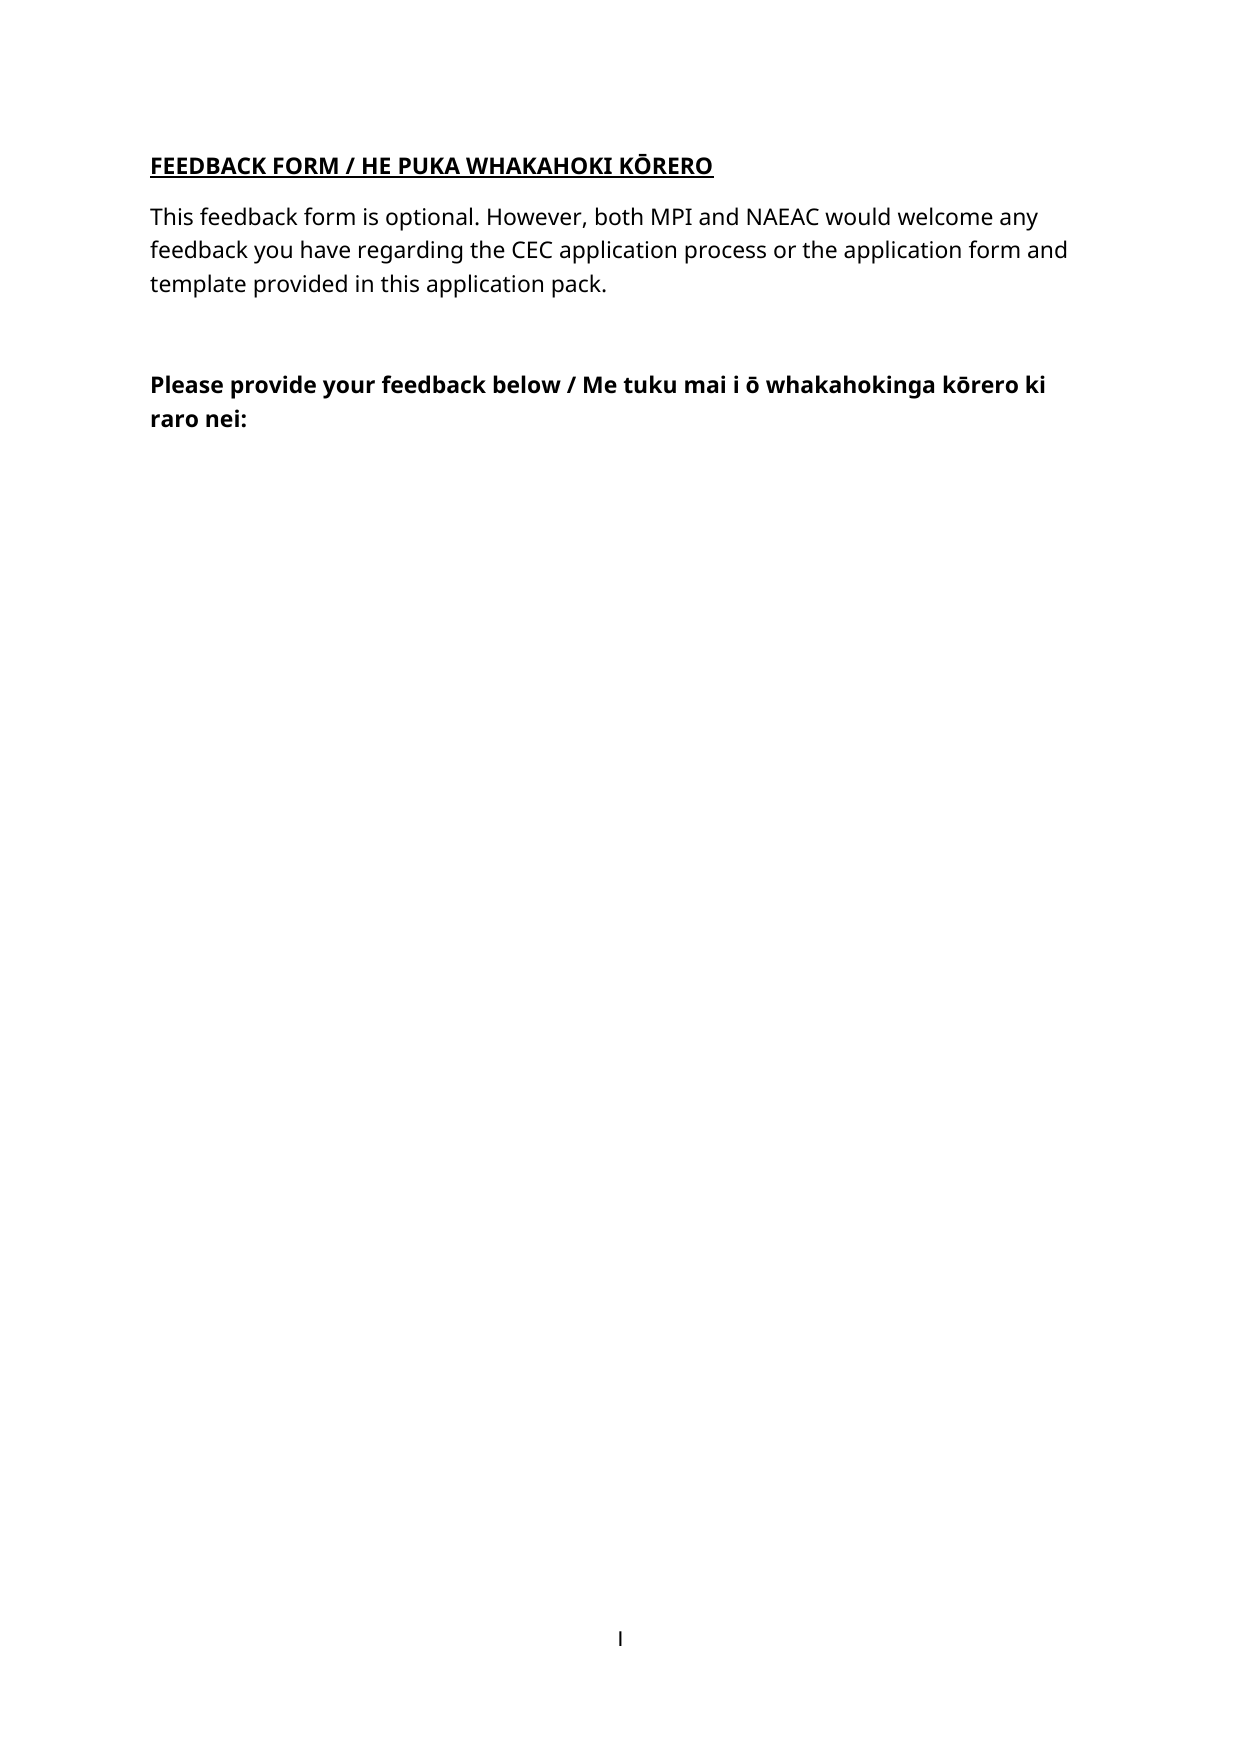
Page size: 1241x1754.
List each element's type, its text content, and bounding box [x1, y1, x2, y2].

text Please provide your feedback below / Me tuku mai i ō whakahokinga kōrero ki raro nei: [150, 369, 1090, 434]
text This feedback form is optional. However, both MPI and NAEAC would welcome any feedback you have regarding the CEC application process or the application form and template provided in this application pack. [150, 200, 1090, 299]
text FEEDBACK FORM / HE PUKA WHAKAHOKI KŌRERO [150, 150, 1090, 181]
